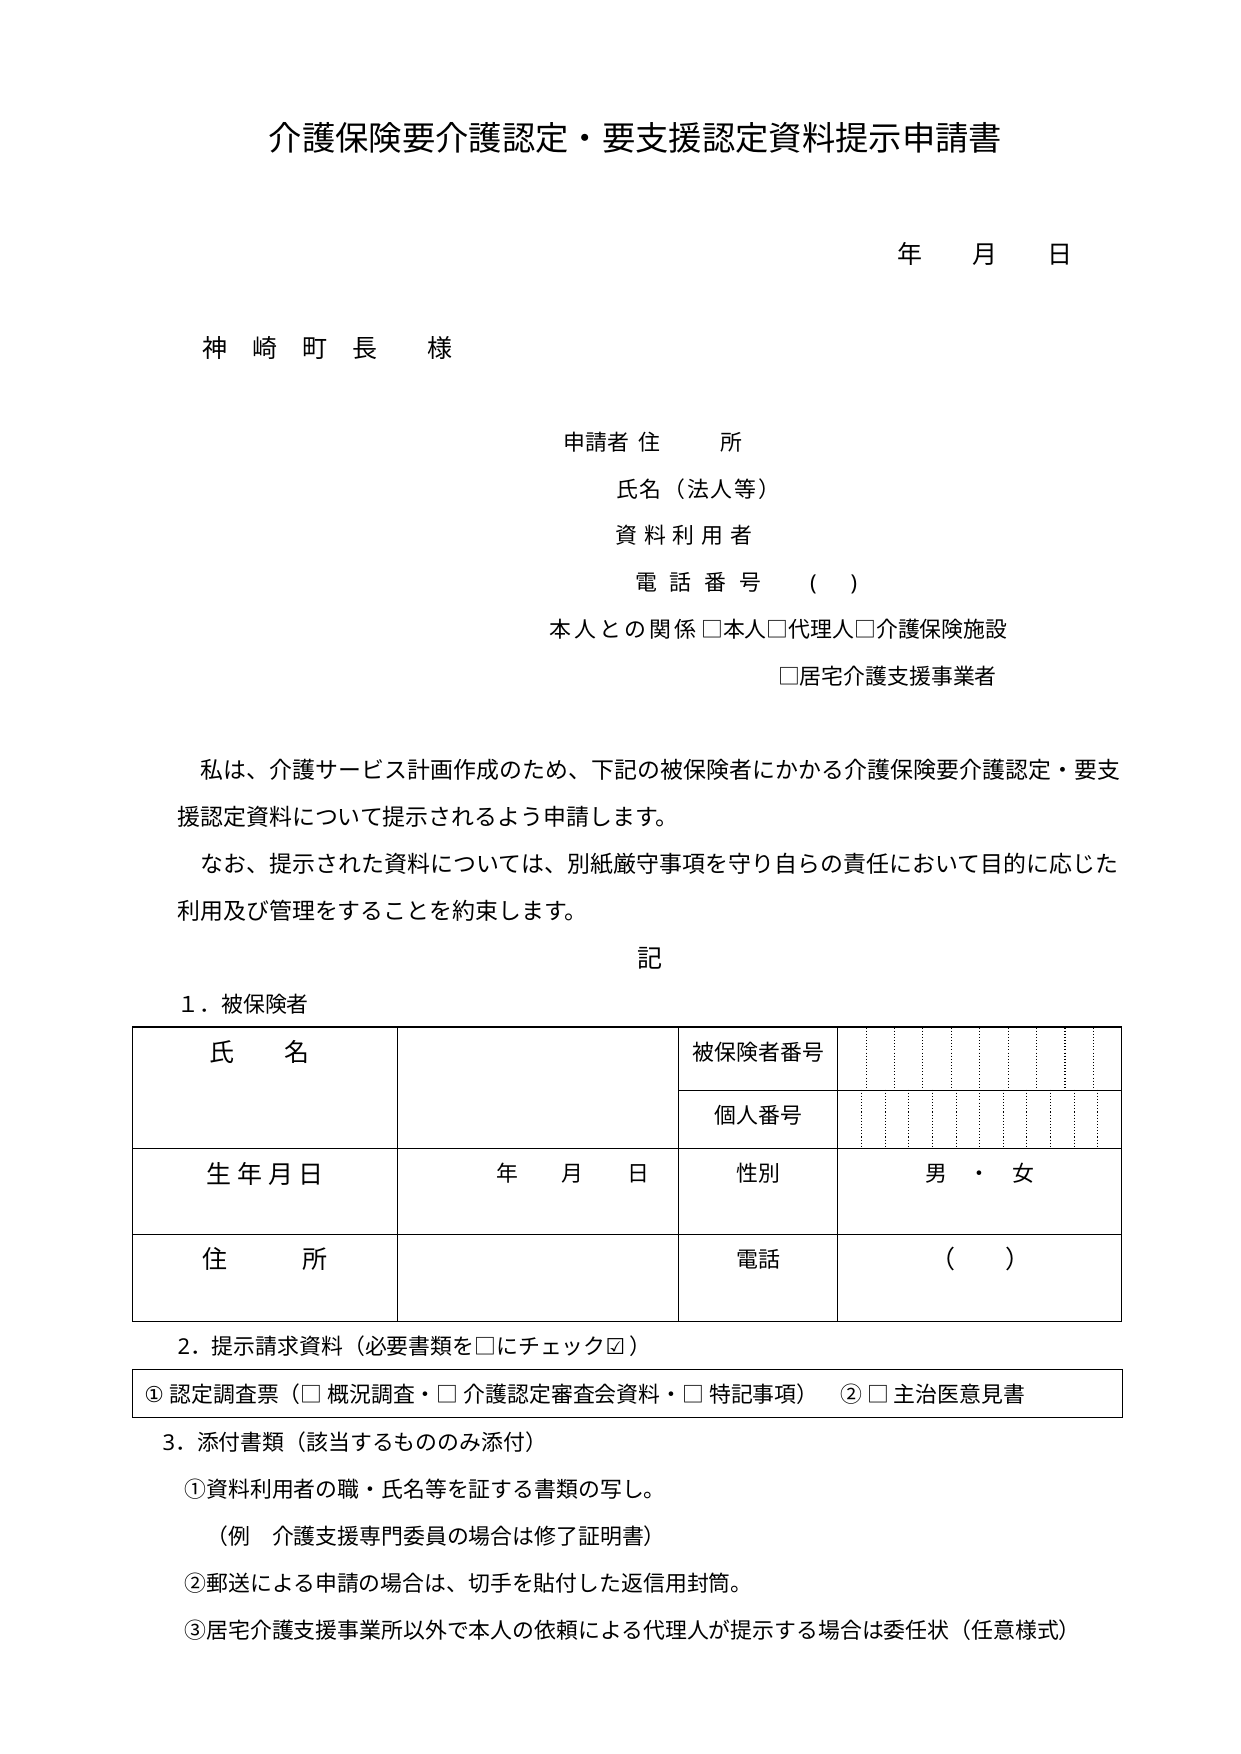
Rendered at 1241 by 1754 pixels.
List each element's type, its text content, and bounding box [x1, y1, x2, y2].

table_cell [861, 1091, 885, 1148]
table_cell （ ） [838, 1235, 1121, 1321]
text 神 崎 町 長 様 [177, 323, 1022, 370]
table_header [398, 1028, 678, 1148]
text 氏名（法人等） [177, 464, 1022, 511]
text 年 月 日 [177, 229, 1072, 276]
table_cell 電話 [679, 1235, 837, 1321]
text ③居宅介護支援事業所以外で本人の依頼による代理人が提示する場合は委任状（任意様式） [162, 1605, 1122, 1652]
text □居宅介護支援事業者 [177, 651, 1211, 698]
text （例 介護支援専門委員の場合は修了証明書） [162, 1511, 1122, 1558]
table_header 氏 名 [133, 1028, 397, 1148]
text 2．提示請求資料（必要書類を□にチェック☑ ） [177, 1322, 1122, 1369]
table_header [923, 1028, 951, 1089]
table_header [980, 1028, 1008, 1089]
text 電話番号 ( ) [177, 558, 1137, 604]
table_header [838, 1028, 866, 1089]
table_cell [398, 1235, 678, 1321]
text 介護保険要介護認定・要支援認定資料提示申請書 [177, 89, 1093, 183]
table_cell 年 月 日 [398, 1149, 678, 1234]
table_header [951, 1028, 979, 1089]
table_cell 男 ・ 女 [838, 1149, 1121, 1234]
table_cell [933, 1091, 956, 1148]
table_cell [1074, 1091, 1098, 1148]
table_header 被保険者番号 [679, 1028, 837, 1089]
text 資料利用者 [177, 511, 1022, 558]
text 3．添付書類（該当するもののみ添付） [162, 1418, 1122, 1464]
text 私は、介護サービス計画作成のため、下記の被保険者にかかる介護保険要介護認定・要支援認定資料について提示されるよう申請します。 [177, 745, 1122, 839]
table_header ① 認定調査票（□ 概況調査・□ 介護認定審査会資料・□ 特記事項） ② □ 主治医意見書 [133, 1370, 1122, 1417]
table_cell [1051, 1091, 1074, 1148]
table_cell [838, 1091, 861, 1148]
table_cell [1003, 1091, 1027, 1148]
text ②郵送による申請の場合は、切手を貼付した返信用封筒。 [162, 1558, 1122, 1605]
table_cell [909, 1091, 932, 1148]
table_header [1093, 1028, 1121, 1089]
table_header [866, 1028, 894, 1089]
table_cell 個人番号 [679, 1091, 837, 1148]
text 本人との関係 □本人□代理人□介護保険施設 [177, 604, 1226, 651]
table_cell [956, 1091, 979, 1148]
subtitle 記 [177, 933, 1122, 979]
text 申請者 住所 [177, 417, 1022, 464]
table_cell 性別 [679, 1149, 837, 1234]
text １．被保険者 [177, 979, 1122, 1026]
table_header [1065, 1028, 1093, 1089]
table_cell [1098, 1091, 1121, 1148]
table_header [1008, 1028, 1036, 1089]
table_header [1036, 1028, 1065, 1089]
table_cell [885, 1091, 909, 1148]
text ①資料利用者の職・氏名等を証する書類の写し。 [162, 1464, 1122, 1511]
table_cell 生 年 月 日 [133, 1149, 397, 1234]
table_header [895, 1028, 923, 1089]
table_cell [1027, 1091, 1051, 1148]
text なお、提示された資料については、別紙厳守事項を守り自らの責任において目的に応じた利用及び管理をすることを約束します。 [177, 839, 1122, 933]
table_cell 住 所 [133, 1235, 397, 1321]
table_cell [980, 1091, 1003, 1148]
